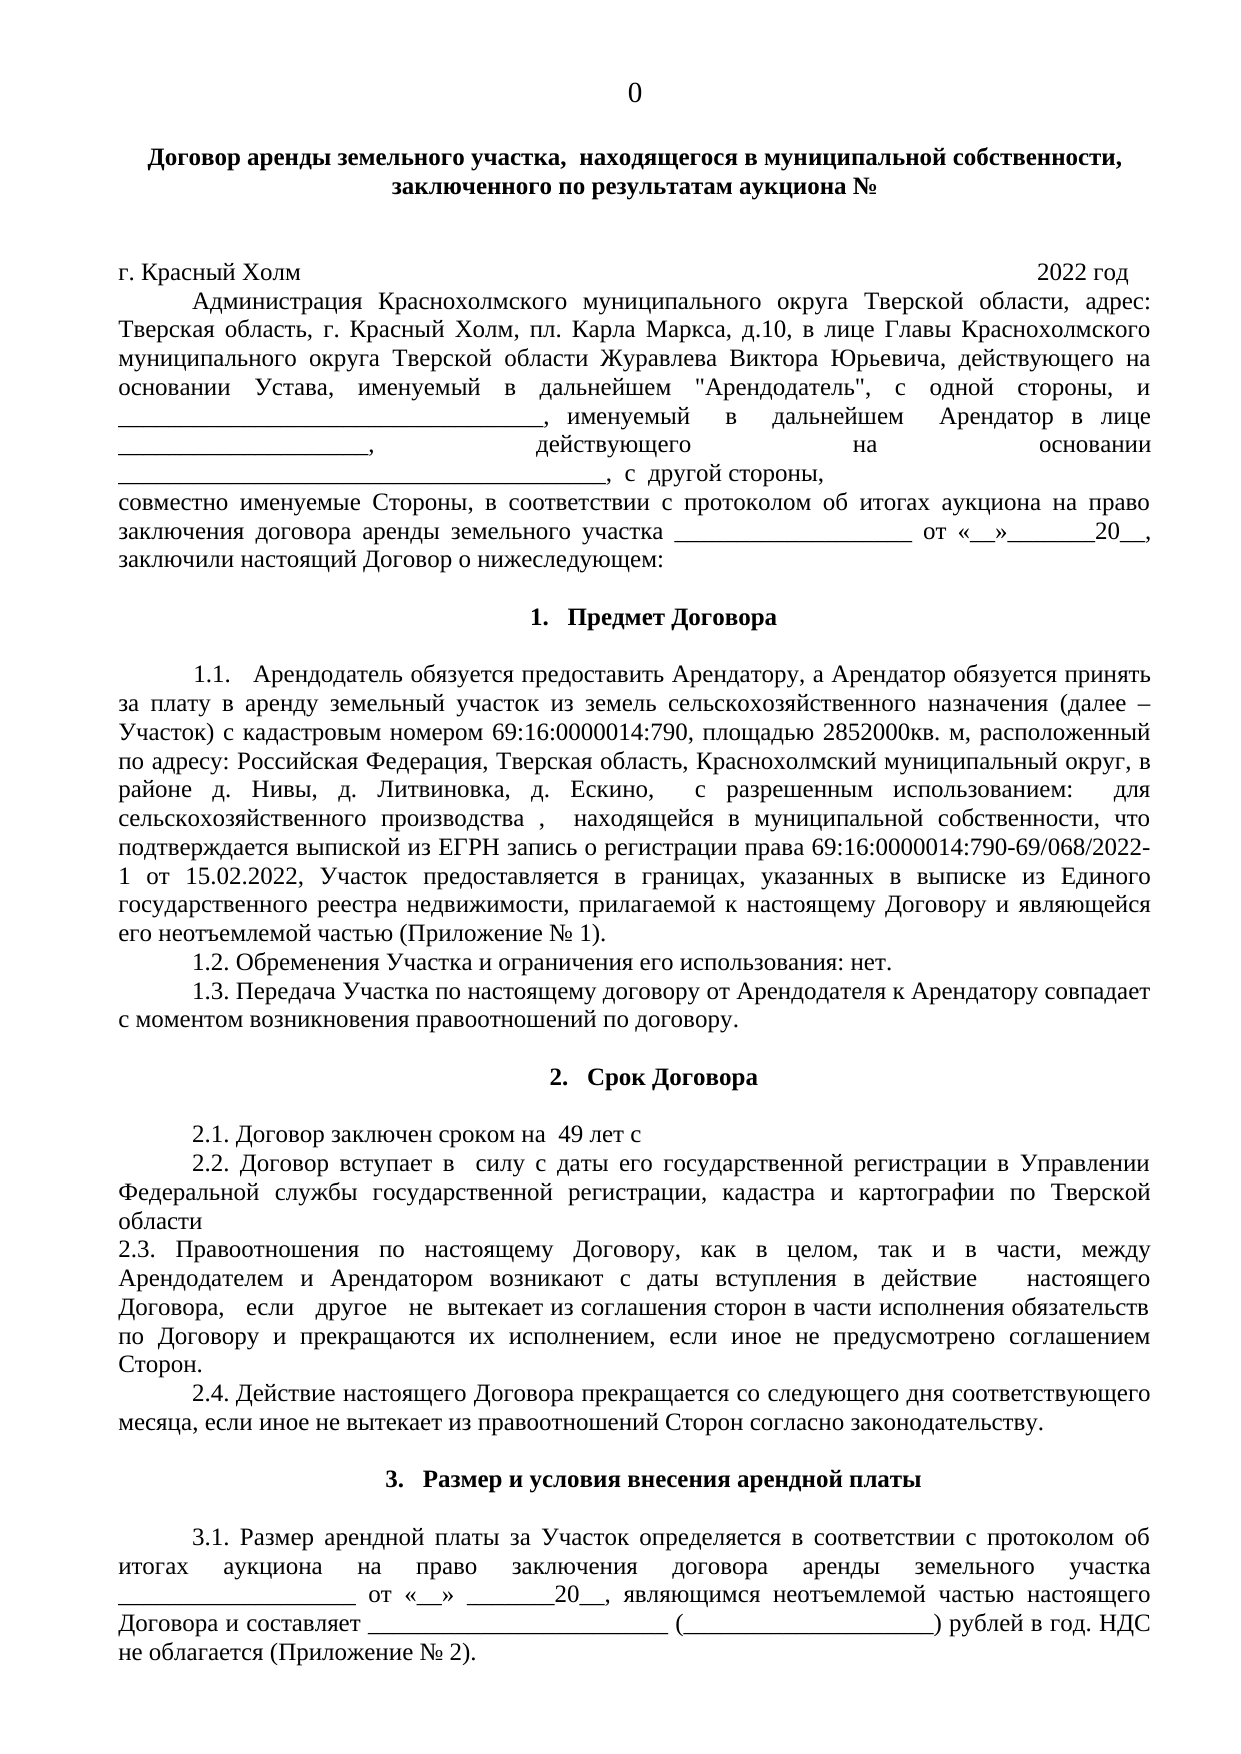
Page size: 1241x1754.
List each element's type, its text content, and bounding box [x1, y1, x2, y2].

text 1.2. Обременения Участка и ограничения его использования: нет. [118, 947, 1152, 976]
list Предмет Договора [156, 602, 1152, 631]
text совместно именуемые Стороны, в соответствии с протоколом об итогах аукциона на право заключения договора аренды земельного участка ___________________ от «__»_______20__, заключили настоящий Договор о нижеследующем: [118, 487, 1152, 573]
text 2.4. Действие настоящего Договора прекращается со следующего дня соответствующего месяца, если иное не вытекает из правоотношений Сторон согласно законодательству. [118, 1378, 1152, 1436]
text 1.1. Арендодатель обязуется предоставить Арендатору, а Арендатор обязуется принять за плату в аренду земельный участок из земель сельскохозяйственного назначения (далее – Участок) с кадастровым номером 69:16:0000014:790, площадью 2852000кв. м, расположенный по адресу: Российская Федерация, Тверская область, Краснохолмский муниципальный округ, в районе д. Нивы, д. Литвиновка, д. Ескино, с разрешенным использованием: для сельскохозяйственного производства , находящейся в муниципальной собственности, что подтверждается выпиской из ЕГРН запись о регистрации права 69:16:0000014:790-69/068/2022-1 от 15.02.2022, Участок предоставляется в границах, указанных в выписке из Единого государственного реестра недвижимости, прилагаемой к настоящему Договору и являющейся его неотъемлемой частью (Приложение № 1). [118, 659, 1152, 947]
text 2.1. Договор заключен сроком на 49 лет с [118, 1119, 1152, 1148]
text 2.3. Правоотношения по настоящему Договору, как в целом, так и в части, между Арендодателем и Арендатором возникают с даты вступления в действие настоящего Договора, если другое не вытекает из соглашения сторон в части исполнения обязательств по Договору и прекращаются их исполнением, если иное не предусмотрено соглашением Сторон. [118, 1234, 1152, 1378]
list Размер и условия внесения арендной платы [156, 1464, 1152, 1493]
list Срок Договора [156, 1062, 1152, 1091]
text 3.1. Размер арендной платы за Участок определяется в соответствии с протоколом об итогах аукциона на право заключения договора аренды земельного участка ___________________ от «__» _______20__, являющимся неотъемлемой частью настоящего Договора и составляет ________________________ (____________________) рублей в год. НДС не облагается (Приложение № 2). [118, 1522, 1152, 1666]
text 2.2. Договор вступает в силу с даты его государственной регистрации в Управлении Федеральной службы государственной регистрации, кадастра и картографии по Тверской области [118, 1148, 1152, 1234]
text Администрация Краснохолмского муниципального округа Тверской области, адрес: Тверская область, г. Красный Холм, пл. Карла Маркса, д.10, в лице Главы Краснохолмского муниципального округа Тверской области Журавлева Виктора Юрьевича, действующего на основании Устава, именуемый в дальнейшем "Арендодатель", с одной стороны, и __________________________________, именуемый в дальнейшем Арендатор в лице ____________________, действующего на основании _______________________________________, с другой стороны, [118, 286, 1152, 487]
text 1.3. Передача Участка по настоящему договору от Арендодателя к Арендатору совпадает с моментом возникновения правоотношений по договору. [118, 976, 1152, 1033]
text г. Красный Холм 2022 год [118, 257, 1152, 286]
text Договор аренды земельного участка, находящегося в муниципальной собственности, заключенного по результатам аукциона № [118, 142, 1152, 199]
